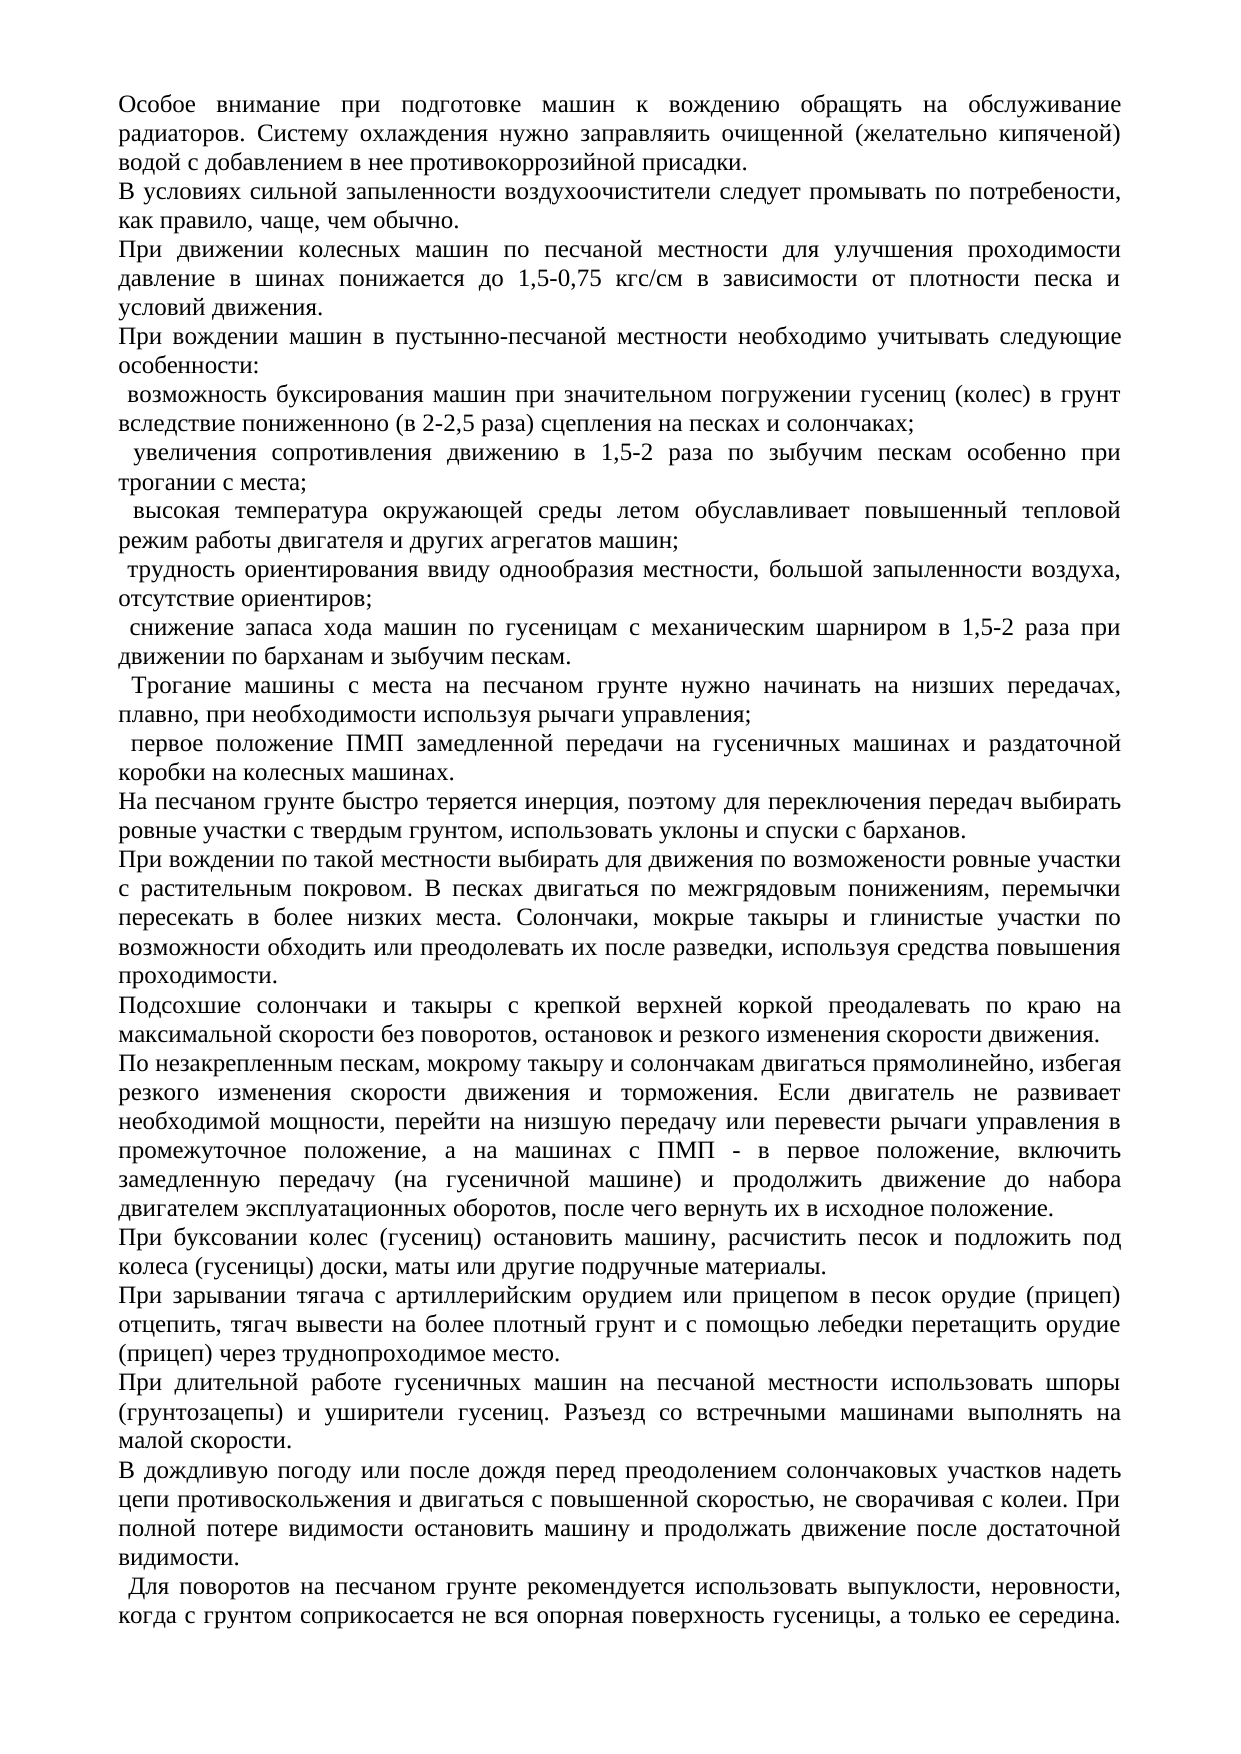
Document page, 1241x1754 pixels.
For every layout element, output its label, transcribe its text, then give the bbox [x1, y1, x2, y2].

text трудность ориентирования ввиду однообразия местности, большой запыленности воздуха, отсутствие ориентиров; [118, 553, 1122, 612]
text Подсохшие солончаки и такыры с крепкой верхней коркой преодалевать по краю на максимальной скорости без поворотов, остановок и резкого изменения скорости движения. [118, 989, 1122, 1048]
text При вождении по такой местности выбирать для движения по возможености ровные участки с растительным покровом. В песках двигаться по межгрядовым понижениям, перемычки пересекать в более низких места. Солончаки, мокрые такыры и глинистые участки по возможности обходить или преодолевать их после разведки, используя средства повышения проходимости. [118, 844, 1122, 989]
text При зарывании тягача с артиллерийским орудием или прицепом в песок орудие (прицеп) отцепить, тягач вывести на более плотный грунт и с помощью лебедки перетащить орудие (прицеп) через труднопроходимое место. [118, 1280, 1122, 1367]
text При движении колесных машин по песчаной местности для улучшения проходимости давление в шинах понижается до 1,5-0,75 кгс/см в зависимости от плотности песка и условий движения. [118, 234, 1122, 321]
text При длительной работе гусеничных машин на песчаной местности использовать шпоры (грунтозацепы) и уширители гусениц. Разъезд со встречными машинами выполнять на малой скорости. [118, 1367, 1122, 1454]
text По незакрепленным пескам, мокрому такыру и солончакам двигаться прямолинейно, избегая резкого изменения скорости движения и торможения. Если двигатель не развивает необходимой мощности, перейти на низшую передачу или перевести рычаги управления в промежуточное положение, а на машинах с ПМП - в первое положение, включить замедленную передачу (на гусеничной машине) и продолжить движение до набора двигателем эксплуатационных оборотов, после чего вернуть их в исходное положение. [118, 1048, 1122, 1222]
text возможность буксирования машин при значительном погружении гусениц (колес) в грунт вследствие пониженноно (в 2-2,5 раза) сцепления на песках и солончаках; [118, 379, 1122, 437]
text При вождении машин в пустынно-песчаной местности необходимо учитывать следующие особенности: [118, 321, 1122, 379]
text При буксовании колес (гусениц) остановить машину, расчистить песок и подложить под колеса (гусеницы) доски, маты или другие подручные материалы. [118, 1222, 1122, 1280]
text В условиях сильной запыленности воздухоочистители следует промывать по потребености, как правило, чаще, чем обычно. [118, 176, 1122, 234]
text Особое внимание при подготовке машин к вождению обращять на обслуживание радиаторов. Систему охлаждения нужно заправляить очищенной (желательно кипяченой) водой с добавлением в нее противокоррозийной присадки. [118, 88, 1122, 176]
text На песчаном грунте быстро теряется инерция, поэтому для переключения передач выбирать ровные участки с твердым грунтом, использовать уклоны и спуски с барханов. [118, 786, 1122, 844]
text увеличения сопротивления движению в 1,5-2 раза по зыбучим пескам особенно при трогании с места; [118, 437, 1122, 495]
text В дождливую погоду или после дождя перед преодолением солончаковых участков надеть цепи противоскольжения и двигаться с повышенной скоростью, не сворачивая с колеи. При полной потере видимости остановить машину и продолжать движение после достаточной видимости. [118, 1454, 1122, 1571]
text снижение запаса хода машин по гусеницам с механическим шарниром в 1,5-2 раза при движении по барханам и зыбучим пескам. [118, 612, 1122, 670]
text высокая температура окружающей среды летом обуславливает повышенный тепловой режим работы двигателя и других агрегатов машин; [118, 495, 1122, 553]
text первое положение ПМП замедленной передачи на гусеничных машинах и раздаточной коробки на колесных машинах. [118, 728, 1122, 786]
text Трогание машины с места на песчаном грунте нужно начинать на низших передачах, плавно, при необходимости используя рычаги управления; [118, 670, 1122, 728]
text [118, 1571, 1122, 1629]
